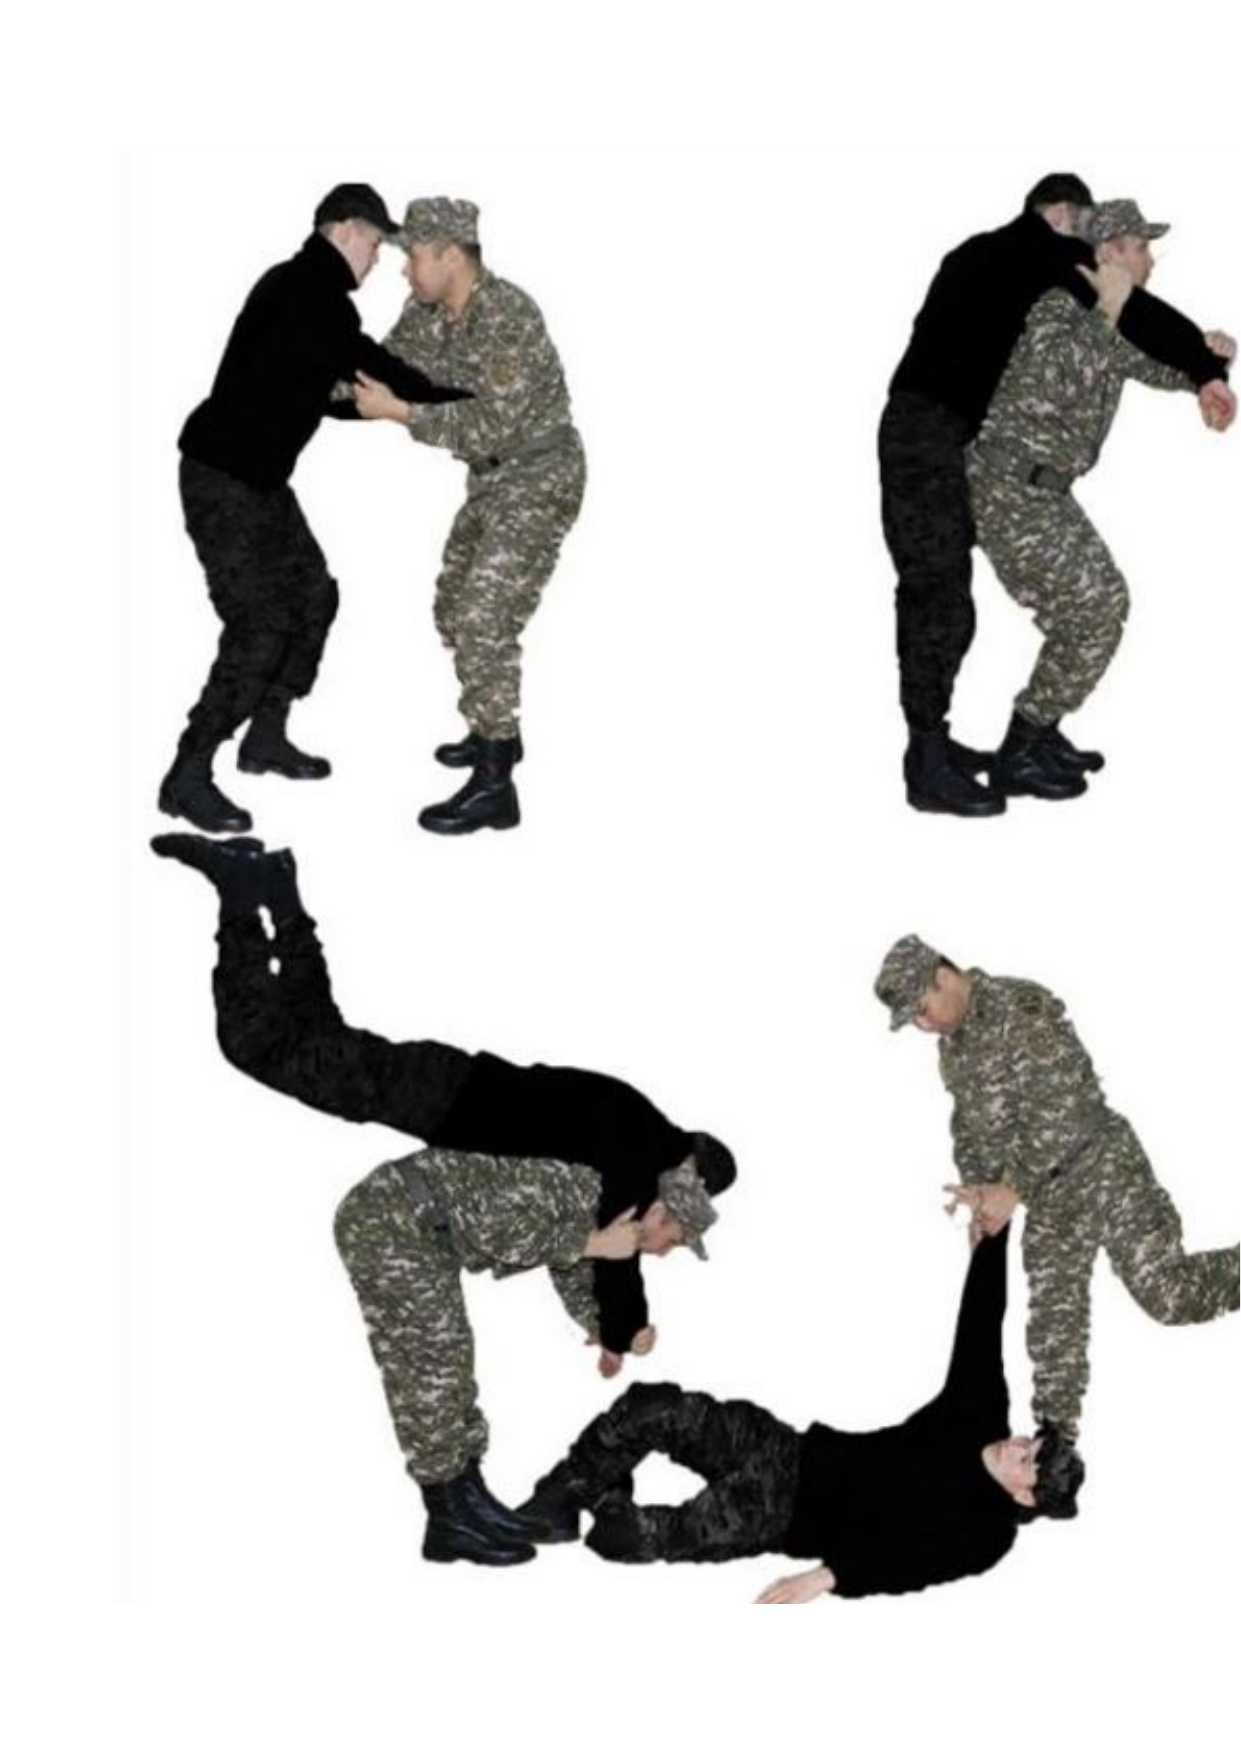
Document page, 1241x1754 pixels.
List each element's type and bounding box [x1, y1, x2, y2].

picture [112, 150, 1241, 1604]
